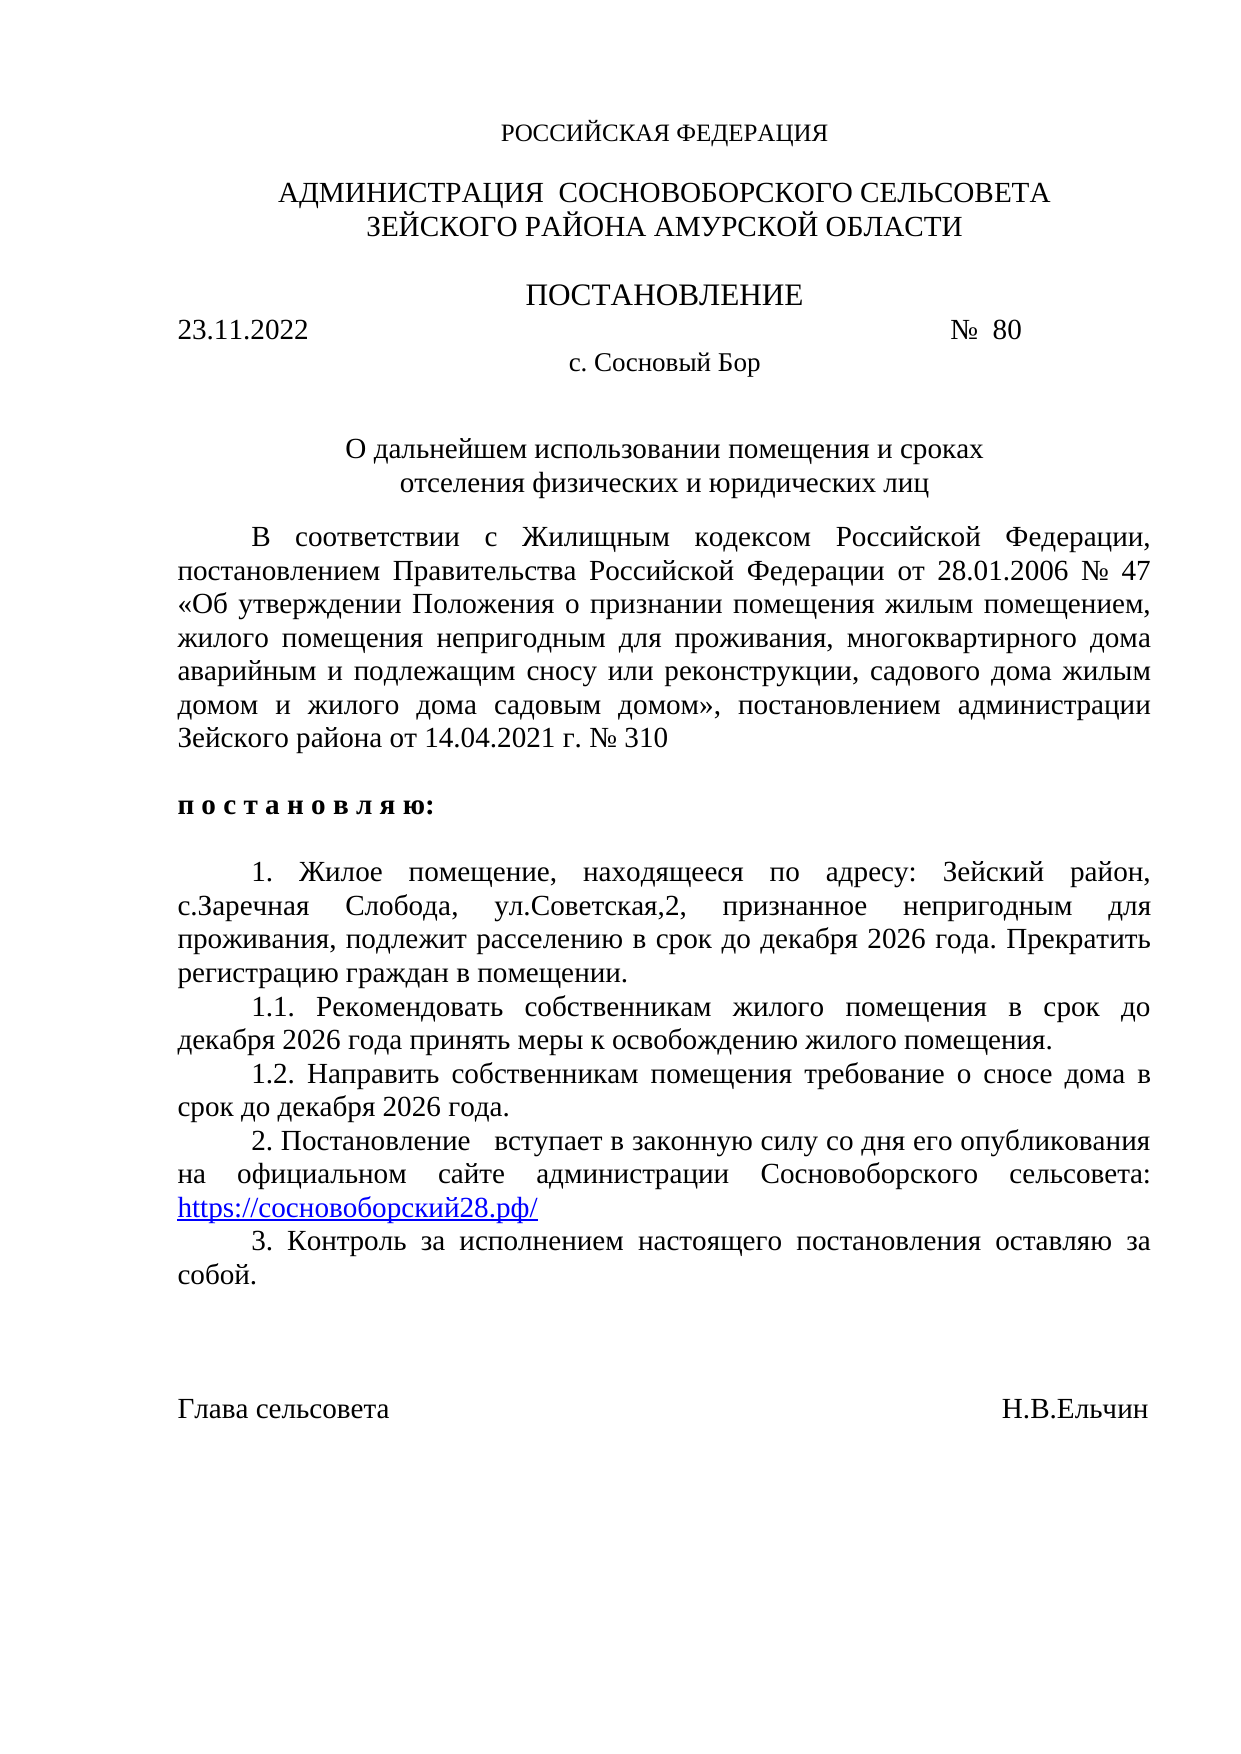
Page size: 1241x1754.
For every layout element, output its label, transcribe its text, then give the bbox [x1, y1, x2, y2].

text Глава сельсовета Н.В.Ельчин [177, 1391, 1152, 1425]
text В соответствии с Жилищным кодексом Российской Федерации, постановлением Правительства Российской Федерации от 28.01.2006 № 47 «Об утверждении Положения о признании помещения жилым помещением, жилого помещения непригодным для проживания, многоквартирного дома аварийным и подлежащим сносу или реконструкции, садового дома жилым домом и жилого дома садовым домом», постановлением администрации Зейского района от 14.04.2021 г. № 310 [177, 519, 1152, 754]
text ПОСТАНОВЛЕНИЕ [177, 276, 1152, 312]
text О дальнейшем использовании помещения и сроках отселения физических и юридических лиц [929, 431, 1152, 498]
text 23.11.2022 № 80 [177, 312, 1152, 346]
text 1. Жилое помещение, находящееся по адресу: Зейский район, с.Заречная Слобода, ул.Советская,2, признанное непригодным для проживания, подлежит расселению в срок до декабря 2026 года. Прекратить регистрацию граждан в помещении. [177, 854, 1152, 989]
text АДМИНИСТРАЦИЯ СОСНОВОБОРСКОГО СЕЛЬСОВЕТА [177, 176, 1152, 209]
text О дальнейшем использовании помещения и сроках отселения физических и юридических лиц [177, 431, 400, 498]
text 2. Постановление вступает в законную силу со дня его опубликования на официальном сайте администрации Сосновоборского сельсовета: https://сосновоборский28.рф/ [177, 1123, 1152, 1223]
text с. Сосновый Бор [177, 346, 1152, 377]
text 3. Контроль за исполнением настоящего постановления оставляю за собой. [177, 1223, 1152, 1291]
text 1.1. Рекомендовать собственникам жилого помещения в срок до декабря 2026 года принять меры к освобождению жилого помещения. [177, 989, 1152, 1056]
text п о с т а н о в л я ю: [177, 787, 1152, 821]
text РОССИЙСКАЯ ФЕДЕРАЦИЯ [177, 118, 1152, 147]
text ЗЕЙСКОГО РАЙОНА АМУРСКОЙ ОБЛАСТИ [177, 209, 1152, 243]
text 1.2. Направить собственникам помещения требование о сносе дома в срок до декабря 2026 года. [177, 1056, 1152, 1123]
